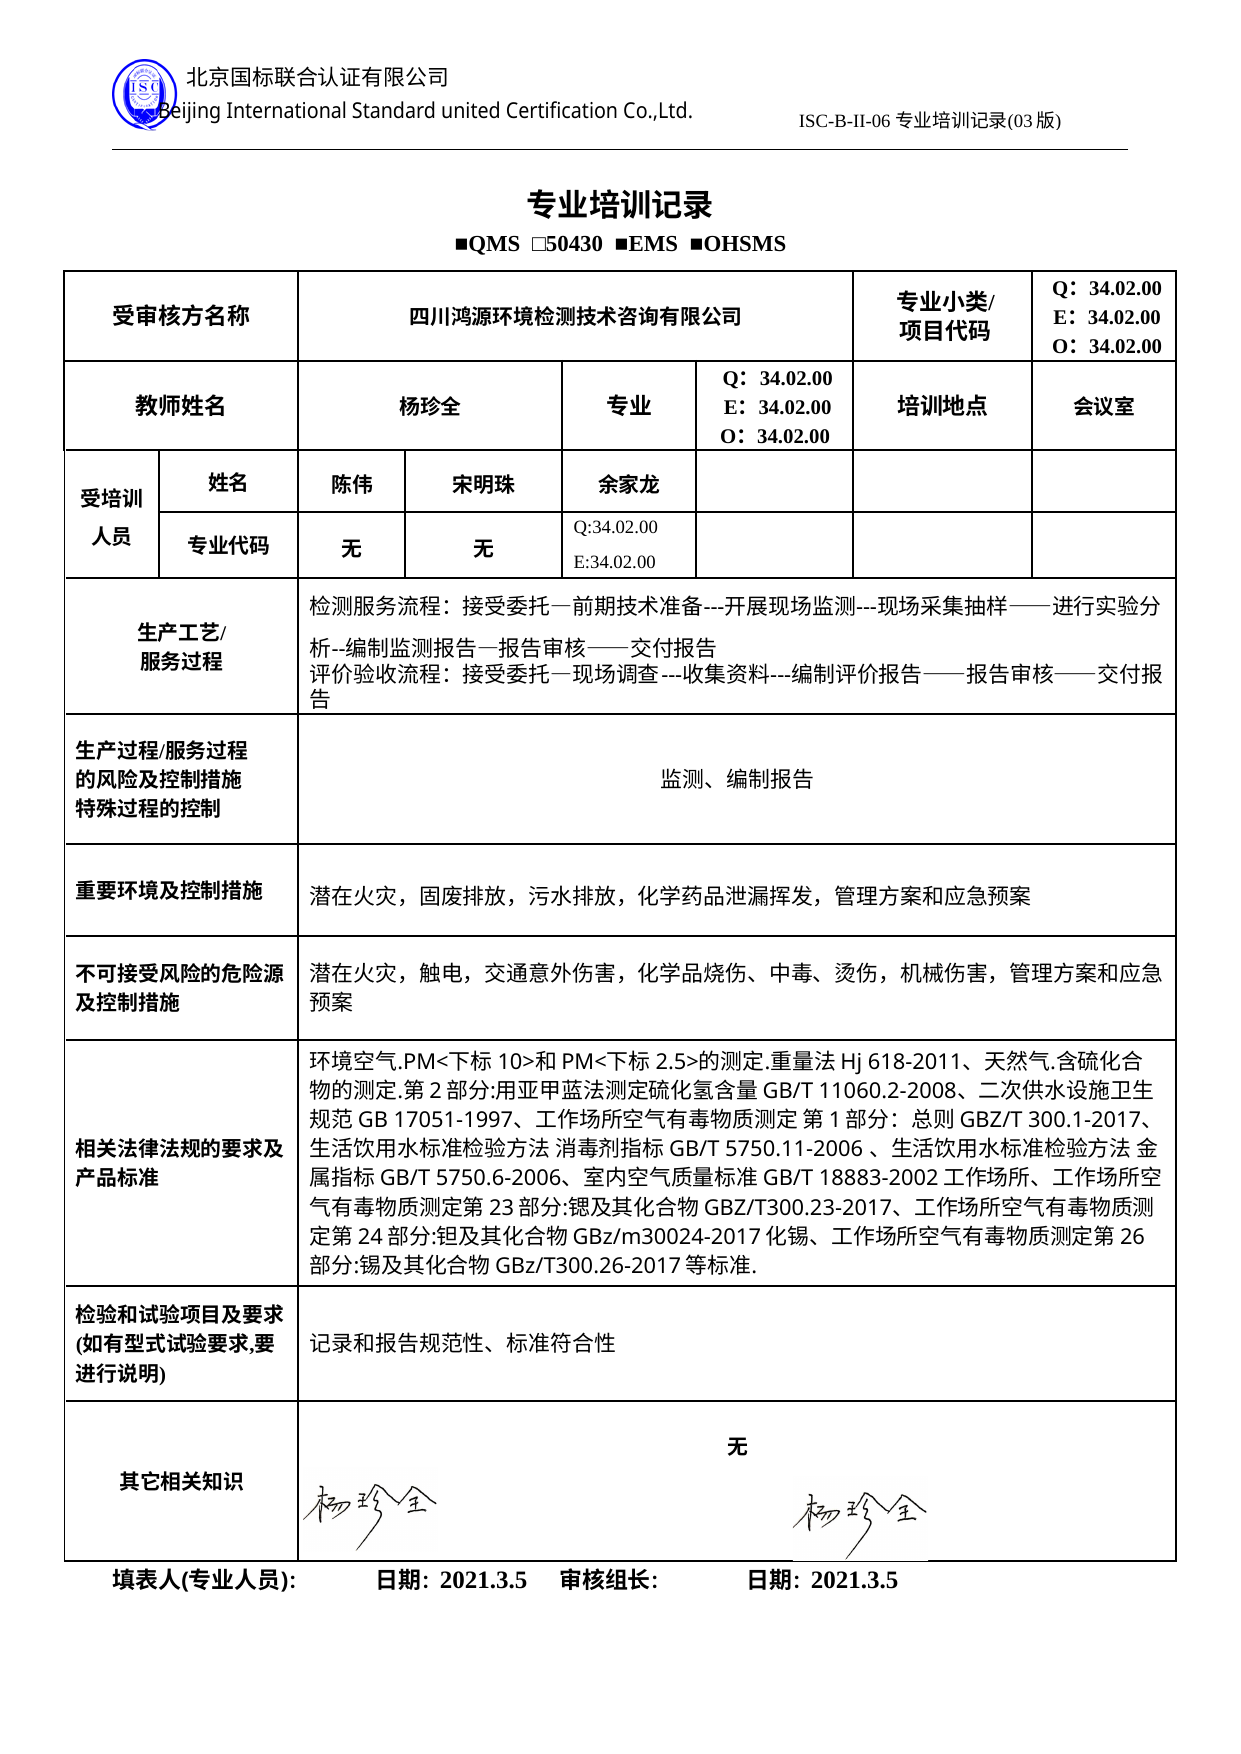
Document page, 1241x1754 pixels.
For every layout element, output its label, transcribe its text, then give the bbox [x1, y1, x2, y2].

picture [303, 1467, 439, 1552]
table_cell 不可接受风险的危险源及控制措施 [65, 936, 297, 1038]
text ■QMS □50430 ■EMS ■OHSMS [112, 224, 1128, 258]
table_cell 检验和试验项目及要求(如有型式试验要求,要进行说明) [65, 1286, 297, 1399]
table_cell 生产工艺/ 服务过程 [65, 578, 297, 713]
text 专业培训记录 [112, 187, 1128, 224]
table_cell 无 [299, 1402, 1175, 1560]
table_header 四川鸿源环境检测技术咨询有限公司 [299, 272, 852, 360]
table_cell 生产过程/服务过程 的风险及控制措施 特殊过程的控制 [65, 714, 297, 843]
table_cell 检测服务流程：接受委托—前期技术准备---开展现场监测---现场采集抽样——进行实验分析--编制监测报告—报告审核——交付报告 评价验收流程：接受委托—现场调查---收集资料---编制评价报告——报告审核——交付报告 [299, 579, 1175, 713]
table_cell 会议室 [1033, 362, 1175, 449]
table_cell 杨珍全 [299, 362, 561, 449]
table_cell 余家龙 [563, 451, 695, 511]
table_cell 监测、编制报告 [299, 715, 1175, 843]
table_cell Q：34.02.00 E：34.02.00 O：34.02.00 [697, 362, 852, 449]
table_cell 无 [299, 513, 404, 577]
table_cell [697, 513, 852, 577]
table_cell 受培训人员 [65, 450, 158, 577]
table_cell 记录和报告规范性、标准符合性 [299, 1287, 1175, 1399]
table_header Q：34.02.00 E：34.02.00 O：34.02.00 [1033, 272, 1175, 360]
table_cell 无 [406, 513, 561, 577]
table_cell Q:34.02.00 E:34.02.00 [563, 513, 695, 577]
table_cell 专业 [563, 362, 695, 449]
table_cell 潜在火灾，固废排放，污水排放，化学药品泄漏挥发，管理方案和应急预案 [299, 845, 1175, 934]
table_cell 教师姓名 [65, 362, 297, 449]
table_cell 陈伟 [299, 451, 404, 511]
table_cell [854, 513, 1031, 577]
table_cell 培训地点 [854, 362, 1031, 449]
table_cell 宋明珠 [406, 451, 561, 511]
table_cell 相关法律法规的要求及产品标准 [65, 1040, 297, 1284]
picture [112, 59, 180, 131]
table_header 受审核方名称 [65, 272, 297, 360]
text 填表人(专业人员)： 日期：2021.3.5 审核组长： 日期：2021.3.5 [112, 1562, 1128, 1596]
table_cell [854, 451, 1031, 511]
table_cell [697, 451, 852, 511]
table_header 专业小类/ 项目代码 [854, 272, 1031, 360]
picture [792, 1476, 929, 1561]
table_cell [1033, 451, 1175, 511]
table_cell 其它相关知识 [65, 1401, 297, 1560]
table_cell 专业代码 [160, 513, 297, 577]
table_cell 重要环境及控制措施 [65, 844, 297, 934]
table_cell [1033, 513, 1175, 577]
table_cell 姓名 [160, 451, 297, 511]
table_cell 潜在火灾，触电，交通意外伤害，化学品烧伤、中毒、烫伤，机械伤害，管理方案和应急预案 [299, 937, 1175, 1038]
table_cell 环境空气.PM<下标 10>和PM<下标 2.5>的测定.重量法Hj 618-2011、天然气.含硫化合物的测定.第2部分:用亚甲蓝法测定硫化氢含量GB/T 11060.2-2008、二次供水设施卫生规范GB 17051-1997、工作场所空气有毒物质测定 第1部分：总则GBZ/T 300.1-2017、生活饮用水标准检验方法 消毒剂指标GB/T 5750.11-2006 、生活饮用水标准检验方法 金属指标GB/T 5750.6-2006、室内空气质量标准GB/T 18883-2002工作场所、工作场所空气有毒物质测定第23部分:锶及其化合物GBZ/T300.23-2017、工作场所空气有毒物质测定第24部分:钽及其化合物GBz/m30024-2017化锡、工作场所空气有毒物质测定第26部分:锡及其化合物GBz/T300.26-2017等标准. [299, 1041, 1175, 1284]
